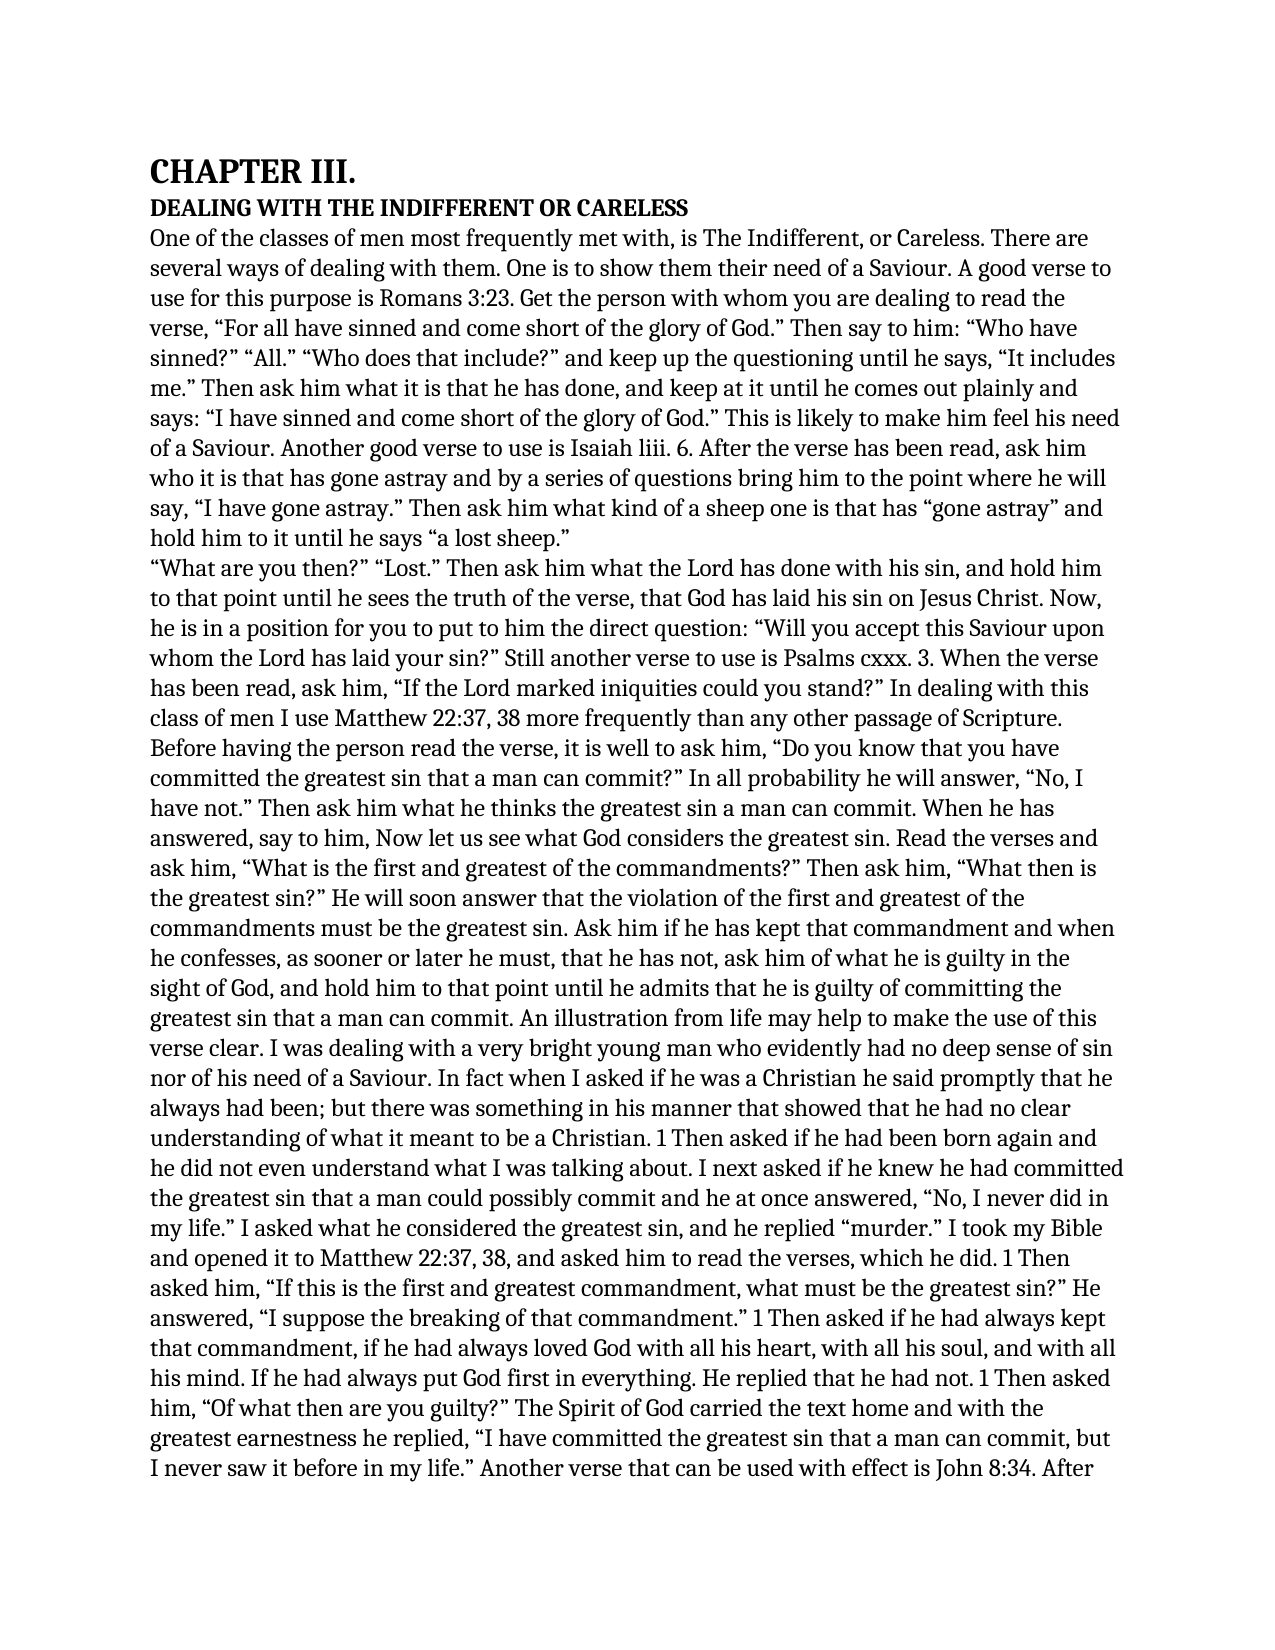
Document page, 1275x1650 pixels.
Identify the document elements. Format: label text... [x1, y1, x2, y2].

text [150, 552, 1125, 1482]
subtitle CHAPTER III. [150, 150, 1125, 192]
text One of the classes of men most frequently met with, is The Indifferent, or Careless. There are several ways of dealing with them. One is to show them their need of a Saviour. A good verse to use for this purpose is Romans 3:23. Get the person with whom you are dealing to read the verse, “For all have sinned and come short of the glory of God.” Then say to him: “Who have sinned?” “All.” “Who does that include?” and keep up the questioning until he says, “It includes me.” Then ask him what it is that he has done, and keep at it until he comes out plainly and says: “I have sinned and come short of the glory of God.” This is likely to make him feel his need of a Saviour. Another good verse to use is Isaiah liii. 6. After the verse has been read, ask him who it is that has gone astray and by a series of questions bring him to the point where he will say, “I have gone astray.” Then ask him what kind of a sheep one is that has “gone astray” and hold him to it until he says “a lost sheep.” [150, 222, 1125, 552]
text DEALING WITH THE INDIFFERENT OR CARELESS [150, 192, 1125, 222]
